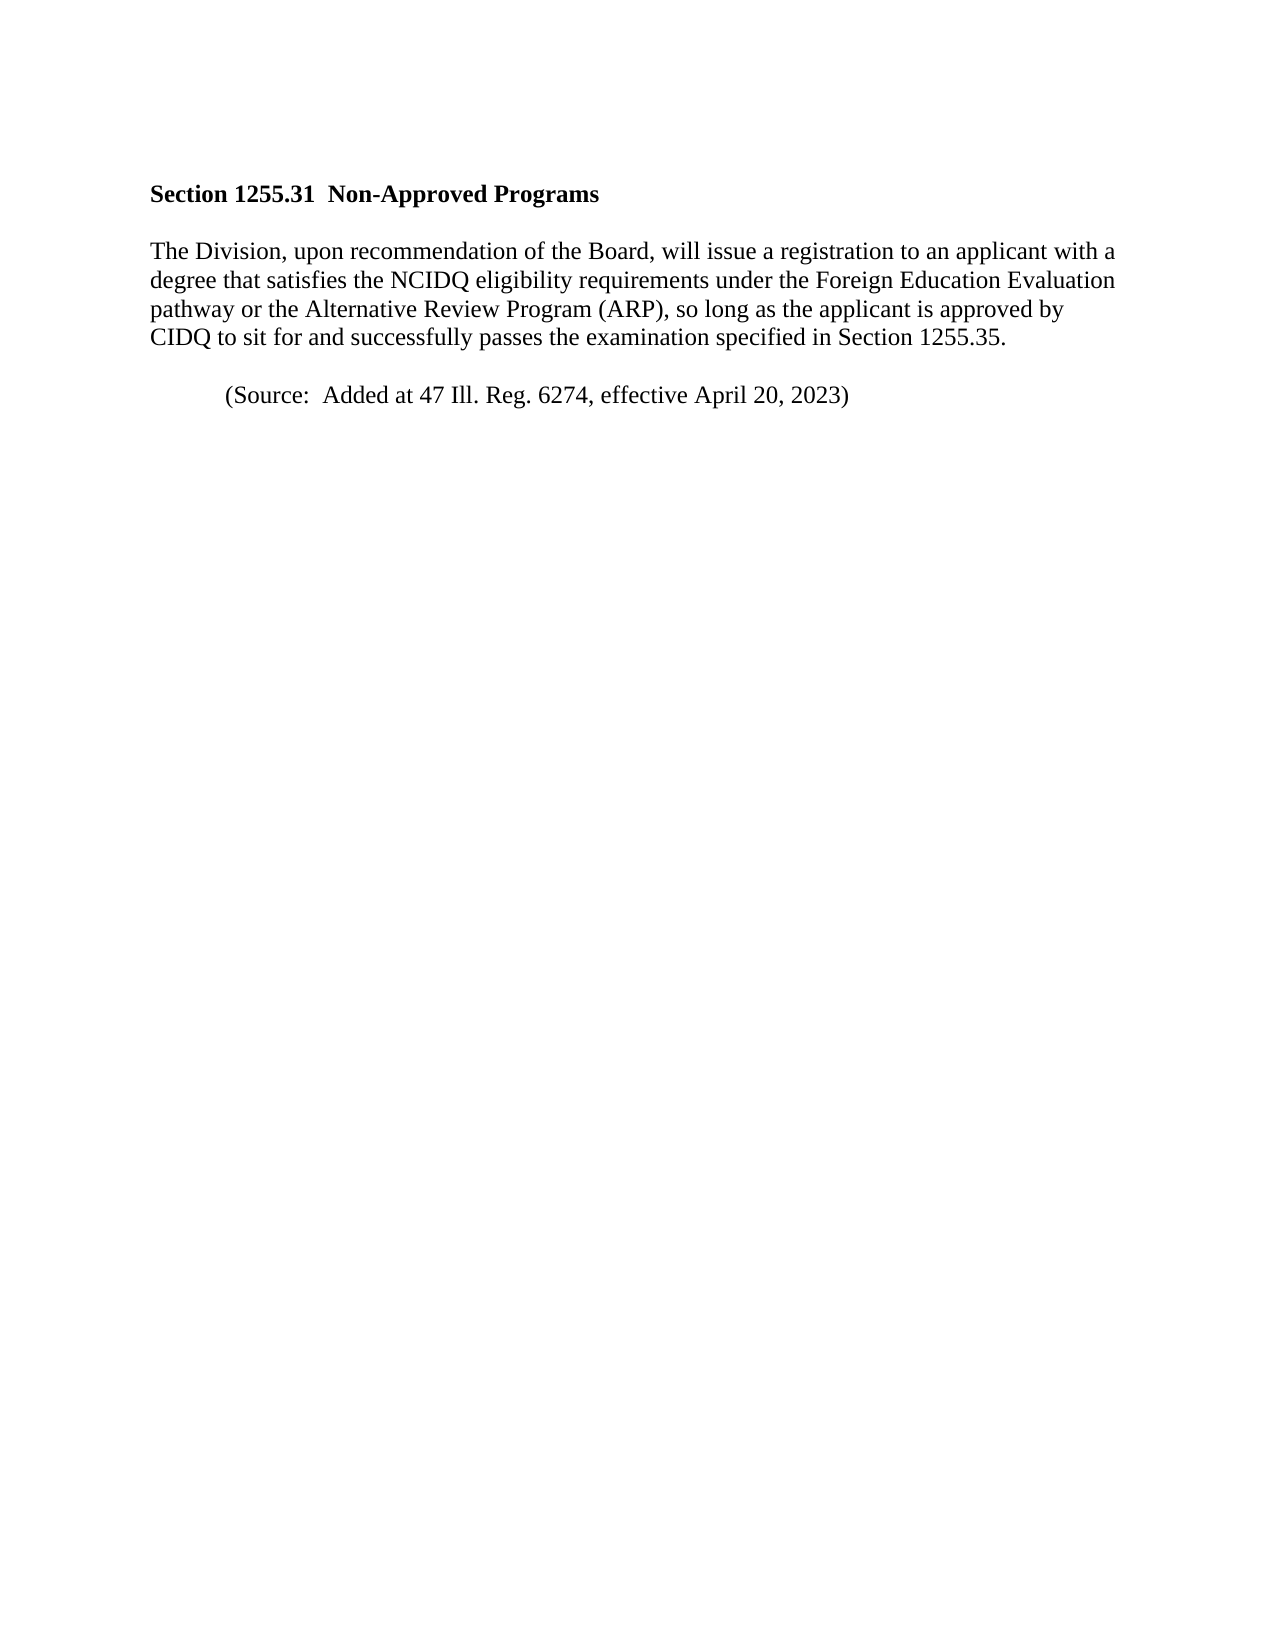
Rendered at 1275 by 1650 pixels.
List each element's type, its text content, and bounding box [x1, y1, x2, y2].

text Section 1255.31 Non-Approved Programs [150, 179, 1125, 207]
text The Division, upon recommendation of the Board, will issue a registration to an applicant with a degree that satisfies the NCIDQ eligibility requirements under the Foreign Education Evaluation pathway or the Alternative Review Program (ARP), so long as the applicant is approved by CIDQ to sit for and successfully passes the examination specified in Section 1255.35. [150, 236, 1125, 351]
text (Source: Added at 47 Ill. Reg. 6274, effective April 20, 2023) [150, 380, 1125, 409]
